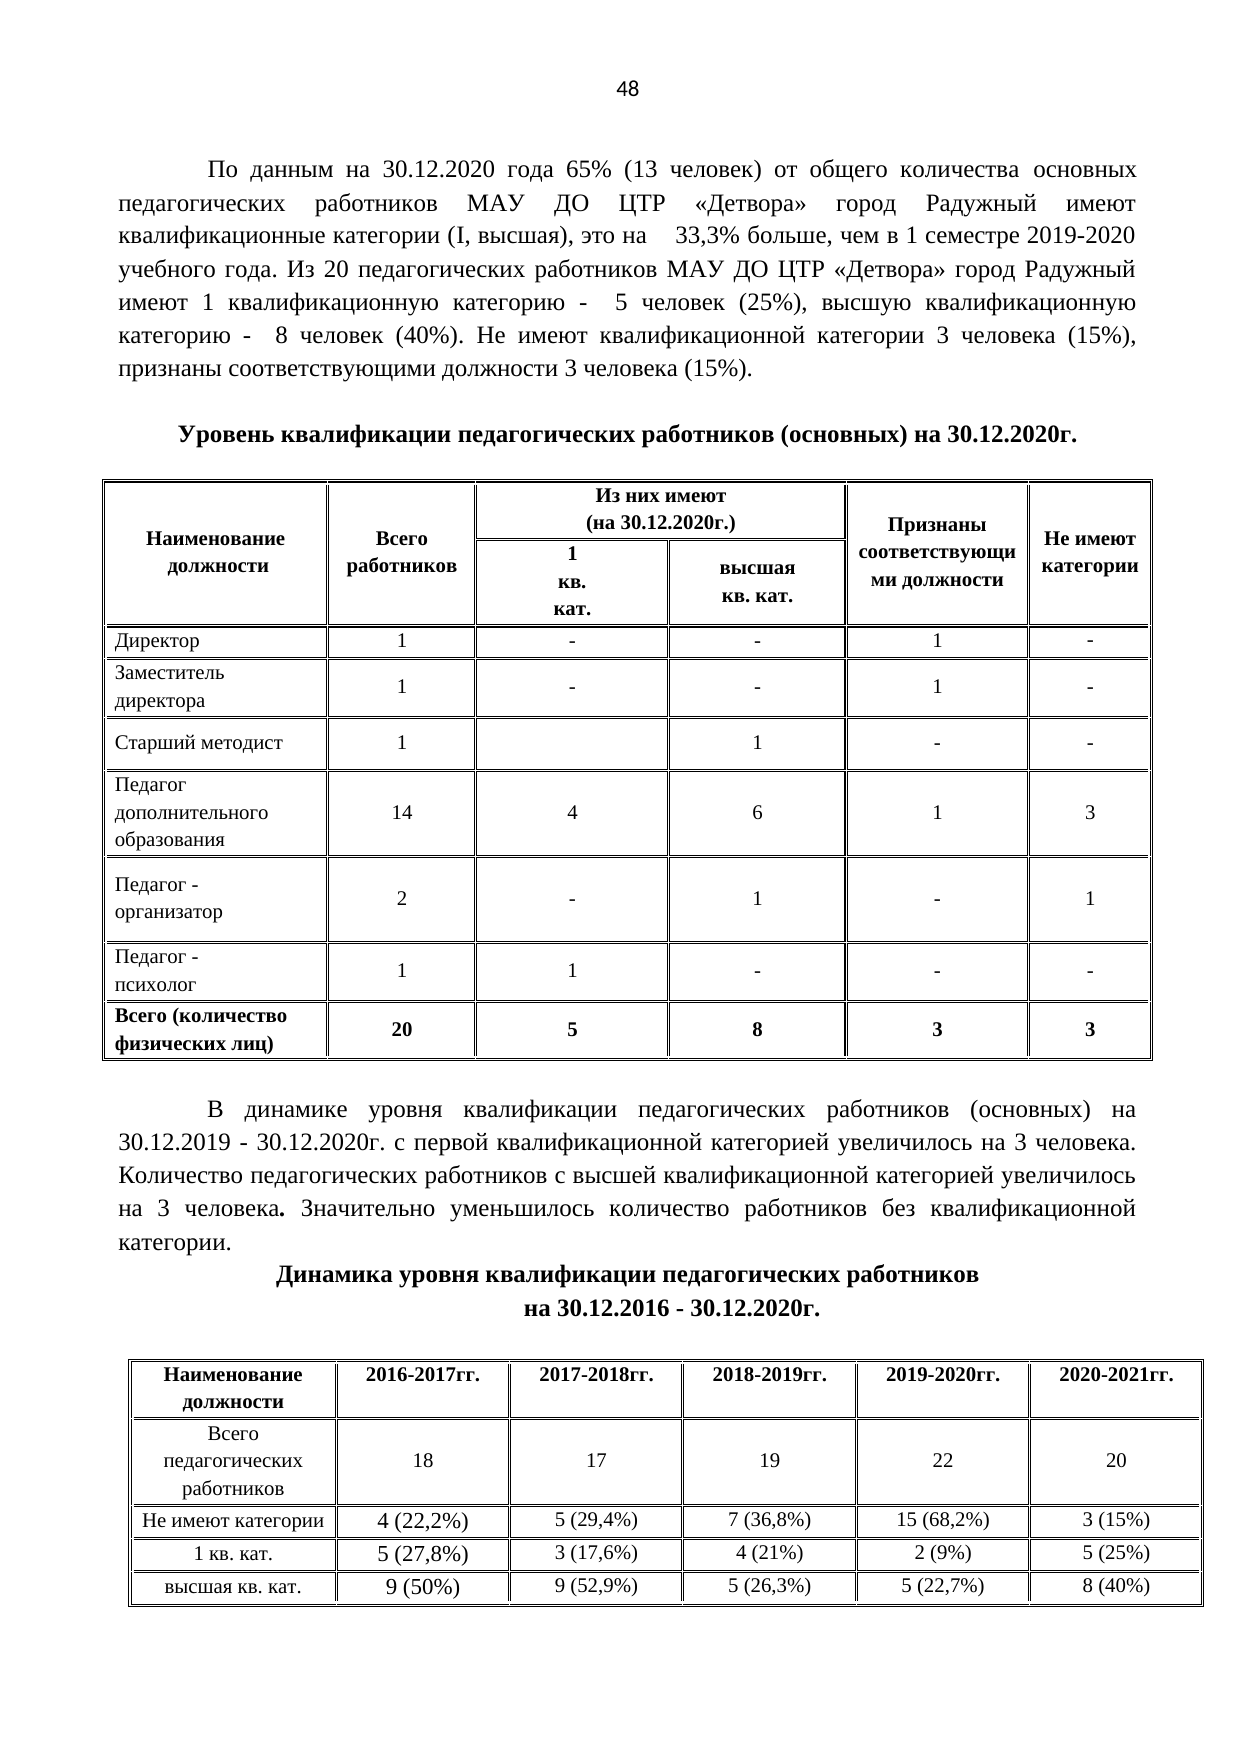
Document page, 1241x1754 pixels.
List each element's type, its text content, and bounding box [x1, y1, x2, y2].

table_cell 1 кв. кат. [132, 1537, 335, 1570]
table_cell 1 [329, 628, 474, 657]
table_cell 1 [848, 772, 1027, 855]
table_cell 5 (27,8%) [338, 1540, 508, 1570]
table_header Наименование должности [132, 1362, 336, 1417]
table_cell - [477, 858, 667, 941]
table_cell 1 [670, 719, 844, 769]
table_cell 7 (36,8%) [684, 1507, 855, 1537]
table_cell 1 [329, 944, 474, 1000]
table_cell 3 [1028, 769, 1152, 855]
table_cell 3 [1028, 1000, 1150, 1058]
table_cell 15 (68,2%) [858, 1507, 1028, 1537]
table_cell высшая кв. кат. [130, 1570, 336, 1603]
table_cell 17 [511, 1420, 681, 1503]
table_cell 20 [1030, 1417, 1203, 1503]
table_cell 20 [328, 1000, 476, 1058]
table_cell 1 [848, 660, 1027, 716]
table_cell 5 (26,3%) [683, 1573, 856, 1603]
table_header Из них имеют (на 30.12.2020г.) [476, 483, 846, 538]
table_cell [477, 719, 667, 769]
table_cell 5 (22,7%) [856, 1573, 1029, 1603]
text Уровень квалификации педагогических работников (основных) на 30.12.2020г. [118, 419, 1137, 447]
table_cell 3 (17,6%) [511, 1540, 681, 1570]
text на 30.12.2016 - 30.12.2020г. [118, 1293, 1137, 1321]
table_cell Всего (количество физических лиц) [105, 1000, 328, 1058]
text В динамике уровня квалификации педагогических работников (основных) на 30.12.2019 - 30.12.2020г. с первой квалификационной категорией увеличилось на 3 человека. Количество педагогических работников с высшей квалификационной категорией увеличилось на 3 человека. Значительно уменьшилось количество работников без квалификационной категории. [118, 1094, 1137, 1255]
table_cell - [670, 628, 844, 657]
table_cell 1 кв. кат. [477, 541, 667, 624]
table_cell 2 [329, 858, 474, 941]
table_cell 8 (40%) [1030, 1570, 1203, 1603]
table_cell Директор [103, 624, 328, 657]
table_cell Всего педагогических работников [130, 1417, 336, 1503]
table_cell - [1028, 941, 1152, 1000]
table_header Всего работников [328, 480, 476, 624]
table_cell Педагог дополнительного образования [103, 769, 328, 855]
table_cell 9 (50%) [336, 1573, 509, 1603]
table_cell - [848, 944, 1027, 1000]
table_cell - [670, 660, 844, 716]
table_cell 19 [684, 1420, 855, 1503]
table_header 2020-2021гг. [1030, 1362, 1201, 1417]
table_cell 2 (9%) [858, 1540, 1028, 1570]
table_cell - [1028, 624, 1152, 657]
table_header Признаны соответствующими должности [846, 482, 1028, 624]
table_cell 5 [476, 1000, 669, 1058]
table_cell 8 [669, 1003, 846, 1058]
table_cell 4 (21%) [684, 1540, 855, 1570]
table_header Не имеют категории [1028, 482, 1150, 624]
table_cell 4 [477, 772, 667, 855]
table_cell Педагог - организатор [103, 855, 328, 941]
table_header 2017-2018гг. [510, 1360, 683, 1417]
table_cell 1 [329, 660, 474, 716]
table_cell 18 [338, 1420, 508, 1503]
text Динамика уровня квалификации педагогических работников [118, 1259, 1137, 1288]
table_header Наименование должности [103, 480, 328, 624]
table_cell 1 [329, 719, 474, 769]
table_cell Не имеют категории [132, 1504, 335, 1537]
table_header 2018-2019гг. [683, 1362, 856, 1417]
table_cell 22 [858, 1420, 1028, 1503]
table_cell - [477, 660, 667, 716]
table_cell 3 (15%) [1031, 1504, 1201, 1537]
table_cell 1 [477, 944, 667, 1000]
table_cell высшая кв. кат. [670, 541, 844, 624]
table_cell Старший методист [105, 716, 326, 769]
text По данным на 30.12.2020 года 65% (13 человек) от общего количества основных педагогических работников МАУ ДО ЦТР «Детвора» город Радужный имеют квалификационные категории (I, высшая), это на 33,3% больше, чем в 1 семестре 2019-2020 учебного года. Из 20 педагогических работников МАУ ДО ЦТР «Детвора» город Радужный имеют 1 квалификационную категорию - 5 человек (25%), высшую квалификационную категорию - 8 человек (40%). Не имеют квалификационной категории 3 человека (15%), признаны соответствующими должности 3 человека (15%). [118, 154, 1137, 381]
table_cell 14 [329, 772, 474, 855]
table_cell 4 (22,2%) [338, 1507, 508, 1537]
table_cell - [1030, 716, 1150, 769]
table_cell 1 [1028, 855, 1152, 941]
table_cell 5 (25%) [1031, 1537, 1201, 1570]
table_header 2019-2020гг. [856, 1362, 1029, 1417]
table_cell 5 (29,4%) [511, 1507, 681, 1537]
table_cell - [1028, 657, 1152, 716]
table_cell 6 [670, 772, 844, 855]
table_cell - [477, 628, 667, 657]
table_cell 1 [670, 858, 844, 941]
table_cell 3 [846, 1003, 1028, 1058]
table_cell 9 (52,9%) [510, 1570, 683, 1603]
table_cell Педагог - психолог [103, 941, 328, 1000]
table_cell Заместитель директора [103, 657, 328, 716]
table_header 2016-2017гг. [336, 1362, 509, 1417]
table_cell - [848, 719, 1027, 769]
table_cell - [848, 858, 1027, 941]
table_cell - [670, 944, 844, 1000]
table_cell 1 [848, 628, 1027, 657]
